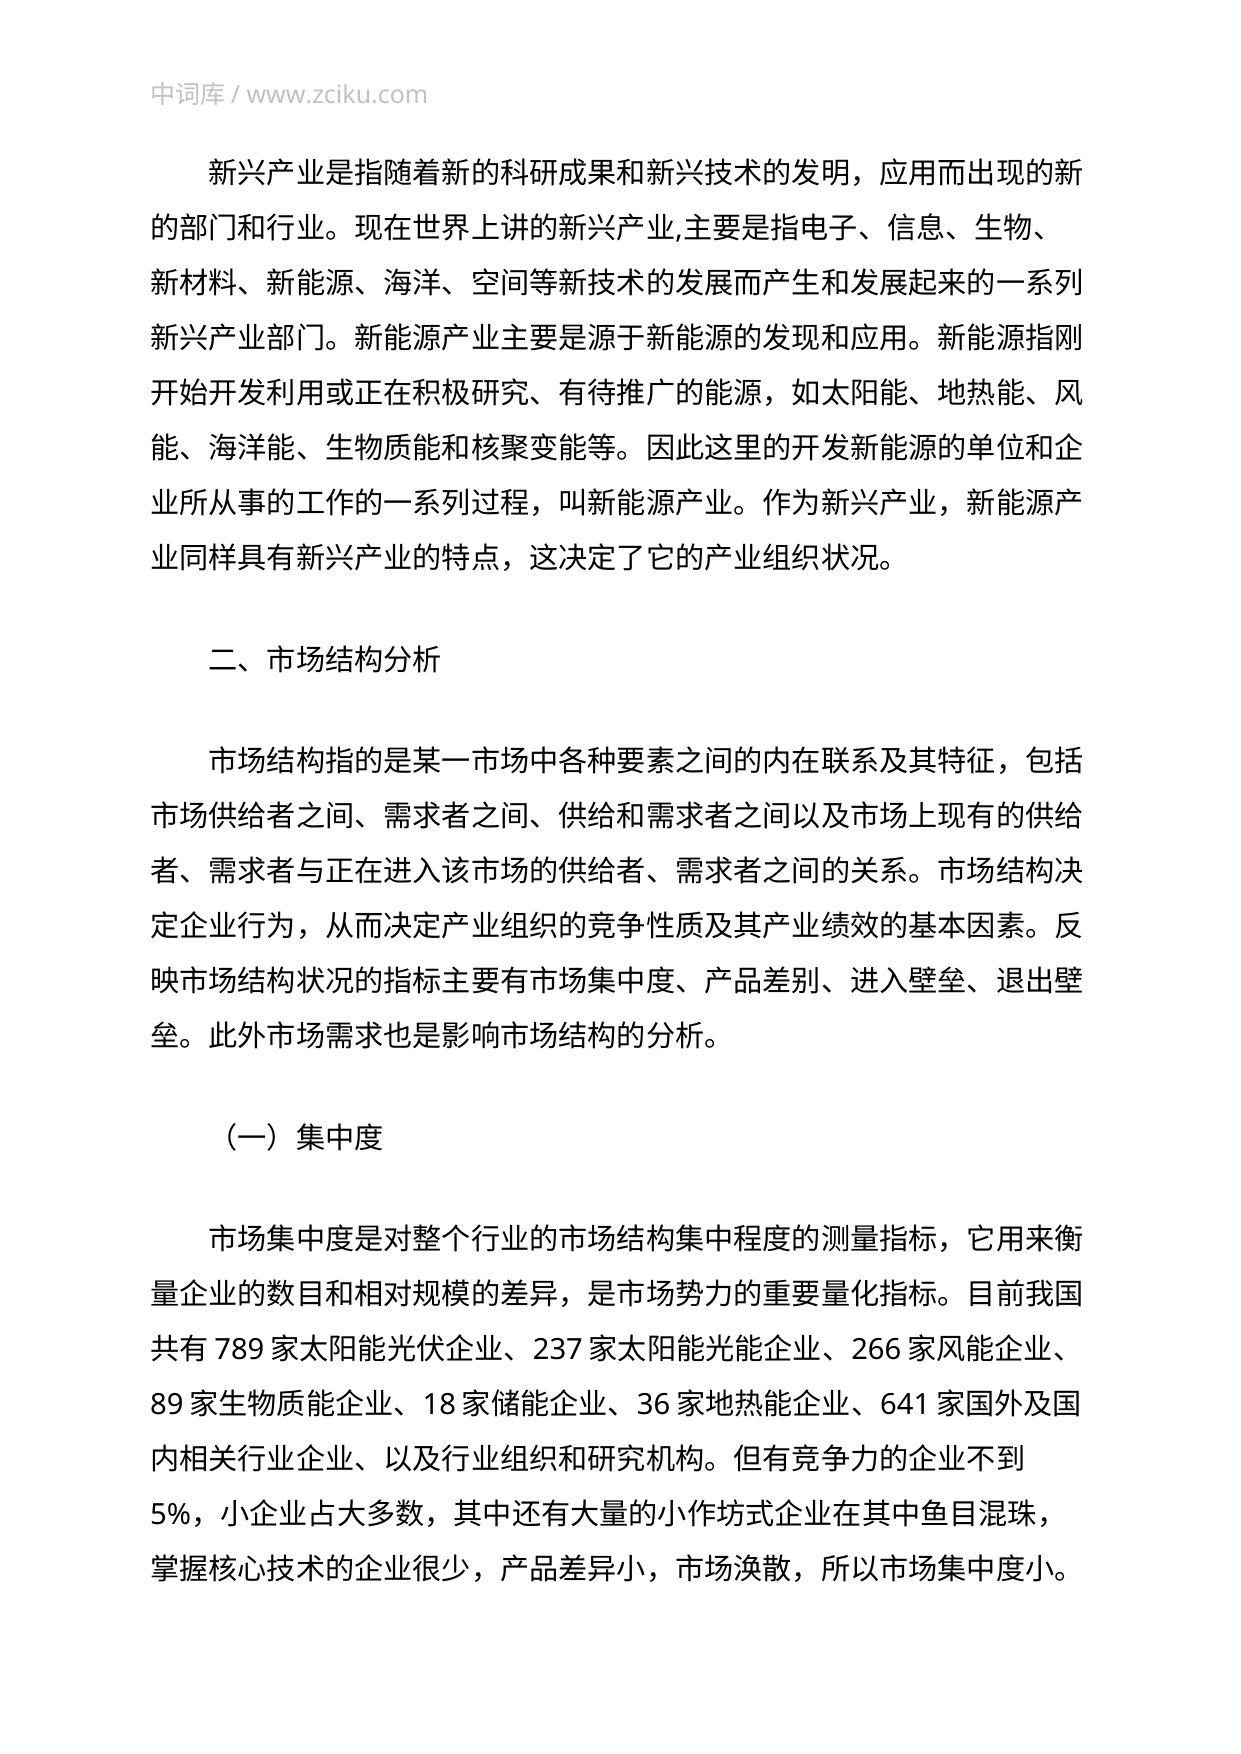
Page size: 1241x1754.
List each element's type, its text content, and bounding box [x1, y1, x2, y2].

text 市场集中度是对整个行业的市场结构集中程度的测量指标，它用来衡量企业的数目和相对规模的差异，是市场势力的重要量化指标。目前我国共有789家太阳能光伏企业、237家太阳能光能企业、266家风能企业、89家生物质能企业、18家储能企业、36家地热能企业、641家国外及国内相关行业企业、以及行业组织和研究机构。但有竞争力的企业不到5%，小企业占大多数，其中还有大量的小作坊式企业在其中鱼目混珠，掌握核心技术的企业很少，产品差异小，市场涣散，所以市场集中度小。 [150, 1216, 1090, 1588]
text （一）集中度 [150, 1114, 1090, 1156]
text 二、市场结构分析 [150, 636, 1090, 678]
text 新兴产业是指随着新的科研成果和新兴技术的发明，应用而出现的新的部门和行业。现在世界上讲的新兴产业,主要是指电子、信息、生物、新材料、新能源、海洋、空间等新技术的发展而产生和发展起来的一系列新兴产业部门。新能源产业主要是源于新能源的发现和应用。新能源指刚开始开发利用或正在积极研究、有待推广的能源，如太阳能、地热能、风能、海洋能、生物质能和核聚变能等。因此这里的开发新能源的单位和企业所从事的工作的一系列过程，叫新能源产业。作为新兴产业，新能源产业同样具有新兴产业的特点，这决定了它的产业组织状况。 [150, 150, 1090, 577]
text 市场结构指的是某一市场中各种要素之间的内在联系及其特征，包括市场供给者之间、需求者之间、供给和需求者之间以及市场上现有的供给者、需求者与正在进入该市场的供给者、需求者之间的关系。市场结构决定企业行为，从而决定产业组织的竞争性质及其产业绩效的基本因素。反映市场结构状况的指标主要有市场集中度、产品差别、进入壁垒、退出壁垒。此外市场需求也是影响市场结构的分析。 [150, 738, 1090, 1055]
